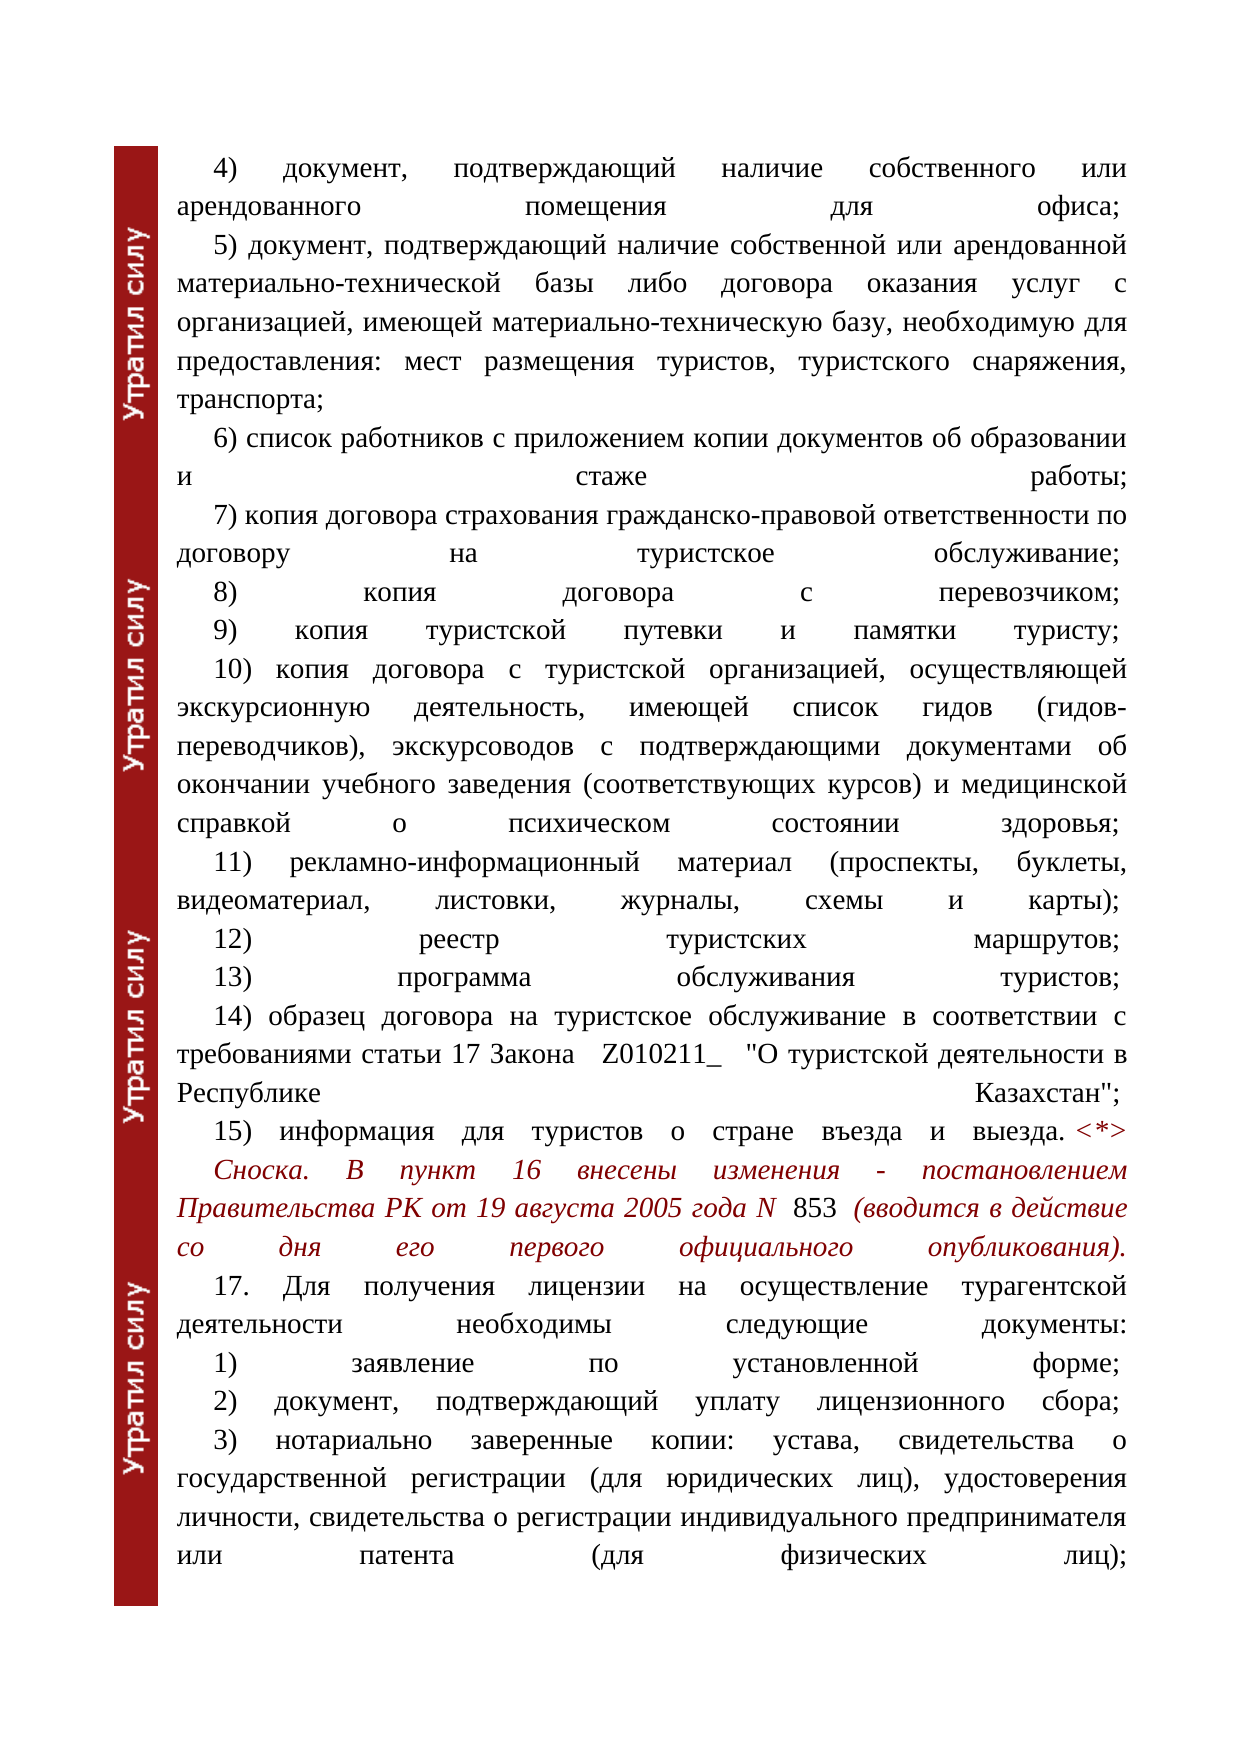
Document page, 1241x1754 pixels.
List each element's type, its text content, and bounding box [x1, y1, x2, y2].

picture [114, 146, 158, 150]
picture [114, 1571, 158, 1606]
